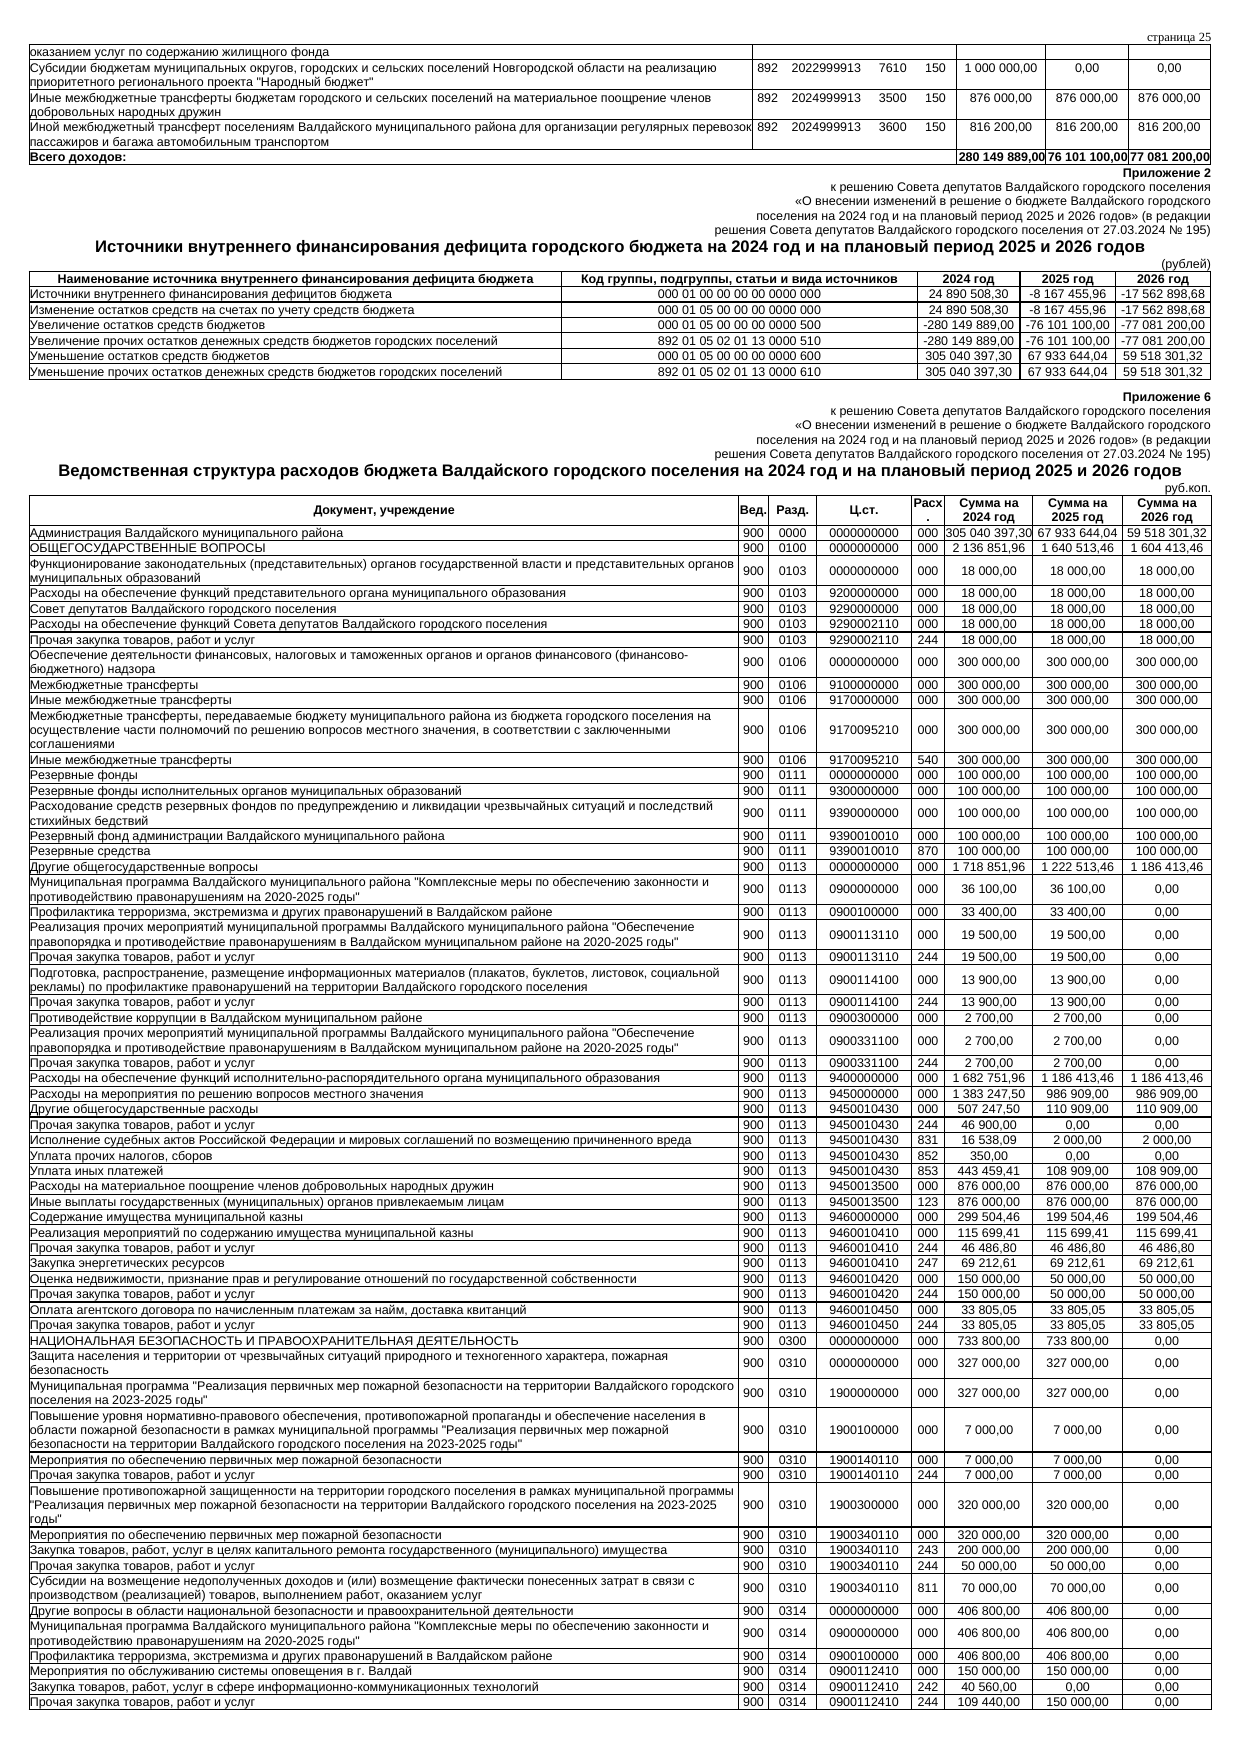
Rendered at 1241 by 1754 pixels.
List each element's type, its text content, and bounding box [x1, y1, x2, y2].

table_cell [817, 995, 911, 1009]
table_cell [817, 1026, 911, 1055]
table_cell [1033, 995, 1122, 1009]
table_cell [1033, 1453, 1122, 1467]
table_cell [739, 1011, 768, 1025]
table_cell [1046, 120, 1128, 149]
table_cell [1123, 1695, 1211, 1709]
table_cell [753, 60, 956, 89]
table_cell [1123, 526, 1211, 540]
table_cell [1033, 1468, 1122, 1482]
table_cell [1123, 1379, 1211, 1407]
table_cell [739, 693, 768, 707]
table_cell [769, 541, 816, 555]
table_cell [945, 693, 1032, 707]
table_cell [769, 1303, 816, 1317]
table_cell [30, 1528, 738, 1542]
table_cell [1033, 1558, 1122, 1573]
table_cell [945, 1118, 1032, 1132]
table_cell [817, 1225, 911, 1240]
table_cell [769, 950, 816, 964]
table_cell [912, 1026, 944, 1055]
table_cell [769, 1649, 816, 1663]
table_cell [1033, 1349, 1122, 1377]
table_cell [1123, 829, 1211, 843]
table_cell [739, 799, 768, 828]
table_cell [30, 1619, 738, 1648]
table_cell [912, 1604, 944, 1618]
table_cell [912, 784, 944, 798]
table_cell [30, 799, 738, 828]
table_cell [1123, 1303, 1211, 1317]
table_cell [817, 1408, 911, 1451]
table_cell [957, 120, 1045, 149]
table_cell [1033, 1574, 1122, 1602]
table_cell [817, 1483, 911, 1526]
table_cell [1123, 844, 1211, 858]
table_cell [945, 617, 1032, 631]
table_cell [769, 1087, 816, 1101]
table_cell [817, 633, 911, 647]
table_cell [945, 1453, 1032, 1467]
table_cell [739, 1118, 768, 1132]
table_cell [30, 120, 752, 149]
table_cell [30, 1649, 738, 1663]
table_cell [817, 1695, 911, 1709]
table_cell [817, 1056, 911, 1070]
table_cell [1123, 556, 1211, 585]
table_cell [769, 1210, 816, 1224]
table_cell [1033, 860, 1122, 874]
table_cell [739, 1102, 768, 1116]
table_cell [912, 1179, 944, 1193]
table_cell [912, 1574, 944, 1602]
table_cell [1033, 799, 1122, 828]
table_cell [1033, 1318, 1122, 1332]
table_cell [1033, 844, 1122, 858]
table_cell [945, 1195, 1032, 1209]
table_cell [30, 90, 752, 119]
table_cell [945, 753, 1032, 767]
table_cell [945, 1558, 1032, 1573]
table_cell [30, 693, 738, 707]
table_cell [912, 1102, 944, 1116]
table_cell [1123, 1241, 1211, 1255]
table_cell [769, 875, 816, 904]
text решения Совета депутатов Валдайского городского поселения от 27.03.2024 № 195) [29, 447, 1211, 461]
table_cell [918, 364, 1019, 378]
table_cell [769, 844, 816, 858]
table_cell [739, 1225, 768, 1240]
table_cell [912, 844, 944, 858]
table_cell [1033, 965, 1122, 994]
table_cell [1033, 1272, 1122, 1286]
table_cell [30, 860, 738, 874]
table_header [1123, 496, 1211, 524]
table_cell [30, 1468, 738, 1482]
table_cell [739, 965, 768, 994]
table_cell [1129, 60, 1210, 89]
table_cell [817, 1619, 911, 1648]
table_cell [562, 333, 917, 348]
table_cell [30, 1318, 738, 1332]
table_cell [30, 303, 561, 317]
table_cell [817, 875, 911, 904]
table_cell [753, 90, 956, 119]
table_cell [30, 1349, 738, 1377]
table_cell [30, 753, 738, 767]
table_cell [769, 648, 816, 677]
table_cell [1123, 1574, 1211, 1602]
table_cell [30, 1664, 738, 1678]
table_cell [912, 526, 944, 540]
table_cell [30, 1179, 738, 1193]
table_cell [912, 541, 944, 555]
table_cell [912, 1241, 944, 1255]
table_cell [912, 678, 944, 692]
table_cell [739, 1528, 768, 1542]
text поселения на 2024 год и на плановый период 2025 и 2026 годов» (в редакции [29, 208, 1211, 223]
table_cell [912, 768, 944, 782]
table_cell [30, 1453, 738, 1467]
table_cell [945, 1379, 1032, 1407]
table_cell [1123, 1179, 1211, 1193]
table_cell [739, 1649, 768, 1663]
text Ведомственная структура расходов бюджета Валдайского городского поселения на 2024 год и на плановый период 2025 и 2026 годов [29, 461, 1211, 480]
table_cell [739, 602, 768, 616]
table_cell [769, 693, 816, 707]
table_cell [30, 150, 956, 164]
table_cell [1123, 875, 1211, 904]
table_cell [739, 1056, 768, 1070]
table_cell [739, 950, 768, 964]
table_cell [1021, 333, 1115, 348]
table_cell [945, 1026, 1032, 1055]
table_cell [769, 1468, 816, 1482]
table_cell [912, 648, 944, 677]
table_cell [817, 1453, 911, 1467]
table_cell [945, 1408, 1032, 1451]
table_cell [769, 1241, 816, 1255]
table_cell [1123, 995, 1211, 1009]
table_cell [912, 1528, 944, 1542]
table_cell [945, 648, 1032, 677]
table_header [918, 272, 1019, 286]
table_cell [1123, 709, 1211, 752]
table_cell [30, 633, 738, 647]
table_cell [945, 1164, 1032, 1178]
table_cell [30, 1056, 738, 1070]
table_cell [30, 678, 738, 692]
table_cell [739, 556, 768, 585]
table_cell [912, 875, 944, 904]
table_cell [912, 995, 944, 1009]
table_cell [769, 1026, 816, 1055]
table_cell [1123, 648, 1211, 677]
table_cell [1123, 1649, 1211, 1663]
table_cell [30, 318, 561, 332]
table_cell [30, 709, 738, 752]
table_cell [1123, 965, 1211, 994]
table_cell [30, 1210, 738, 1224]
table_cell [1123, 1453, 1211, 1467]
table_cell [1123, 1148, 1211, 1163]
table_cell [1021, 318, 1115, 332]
text поселения на 2024 год и на плановый период 2025 и 2026 годов» (в редакции [29, 432, 1211, 447]
text Приложение 6 к решению Совета депутатов Валдайского городского поселения [29, 389, 1211, 418]
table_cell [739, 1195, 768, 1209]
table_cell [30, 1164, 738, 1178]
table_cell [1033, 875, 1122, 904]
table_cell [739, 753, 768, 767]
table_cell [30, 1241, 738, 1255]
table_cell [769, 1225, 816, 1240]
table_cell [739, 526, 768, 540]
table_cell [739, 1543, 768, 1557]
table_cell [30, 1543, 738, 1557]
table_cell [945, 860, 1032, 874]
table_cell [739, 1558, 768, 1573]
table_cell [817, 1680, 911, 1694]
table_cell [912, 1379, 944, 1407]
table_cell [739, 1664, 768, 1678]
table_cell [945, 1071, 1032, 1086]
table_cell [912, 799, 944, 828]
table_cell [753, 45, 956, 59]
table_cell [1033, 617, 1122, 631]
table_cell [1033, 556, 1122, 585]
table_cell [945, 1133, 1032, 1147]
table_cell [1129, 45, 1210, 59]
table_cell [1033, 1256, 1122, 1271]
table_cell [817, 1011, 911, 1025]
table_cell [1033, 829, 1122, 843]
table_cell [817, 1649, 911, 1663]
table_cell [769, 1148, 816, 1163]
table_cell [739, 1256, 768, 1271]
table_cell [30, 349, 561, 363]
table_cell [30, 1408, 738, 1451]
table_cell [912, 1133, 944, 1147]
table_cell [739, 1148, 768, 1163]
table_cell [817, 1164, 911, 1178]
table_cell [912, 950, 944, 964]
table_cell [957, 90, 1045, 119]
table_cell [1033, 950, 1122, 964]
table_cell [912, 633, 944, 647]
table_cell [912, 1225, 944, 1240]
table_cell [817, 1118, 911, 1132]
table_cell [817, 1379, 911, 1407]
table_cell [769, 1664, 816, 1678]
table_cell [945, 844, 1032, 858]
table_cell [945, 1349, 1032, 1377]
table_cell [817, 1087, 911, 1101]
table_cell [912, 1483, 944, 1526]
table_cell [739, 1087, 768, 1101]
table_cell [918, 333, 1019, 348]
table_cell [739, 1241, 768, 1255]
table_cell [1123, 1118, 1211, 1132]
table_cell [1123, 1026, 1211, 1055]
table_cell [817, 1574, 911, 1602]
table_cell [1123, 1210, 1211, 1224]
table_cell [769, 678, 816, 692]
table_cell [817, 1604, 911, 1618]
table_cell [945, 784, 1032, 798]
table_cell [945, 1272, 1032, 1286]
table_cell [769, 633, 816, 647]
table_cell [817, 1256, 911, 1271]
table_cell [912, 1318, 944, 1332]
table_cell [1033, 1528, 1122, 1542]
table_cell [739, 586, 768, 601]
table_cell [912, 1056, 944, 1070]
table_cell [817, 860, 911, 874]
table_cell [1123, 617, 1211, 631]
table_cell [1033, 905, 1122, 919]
text руб.коп. [29, 480, 1211, 495]
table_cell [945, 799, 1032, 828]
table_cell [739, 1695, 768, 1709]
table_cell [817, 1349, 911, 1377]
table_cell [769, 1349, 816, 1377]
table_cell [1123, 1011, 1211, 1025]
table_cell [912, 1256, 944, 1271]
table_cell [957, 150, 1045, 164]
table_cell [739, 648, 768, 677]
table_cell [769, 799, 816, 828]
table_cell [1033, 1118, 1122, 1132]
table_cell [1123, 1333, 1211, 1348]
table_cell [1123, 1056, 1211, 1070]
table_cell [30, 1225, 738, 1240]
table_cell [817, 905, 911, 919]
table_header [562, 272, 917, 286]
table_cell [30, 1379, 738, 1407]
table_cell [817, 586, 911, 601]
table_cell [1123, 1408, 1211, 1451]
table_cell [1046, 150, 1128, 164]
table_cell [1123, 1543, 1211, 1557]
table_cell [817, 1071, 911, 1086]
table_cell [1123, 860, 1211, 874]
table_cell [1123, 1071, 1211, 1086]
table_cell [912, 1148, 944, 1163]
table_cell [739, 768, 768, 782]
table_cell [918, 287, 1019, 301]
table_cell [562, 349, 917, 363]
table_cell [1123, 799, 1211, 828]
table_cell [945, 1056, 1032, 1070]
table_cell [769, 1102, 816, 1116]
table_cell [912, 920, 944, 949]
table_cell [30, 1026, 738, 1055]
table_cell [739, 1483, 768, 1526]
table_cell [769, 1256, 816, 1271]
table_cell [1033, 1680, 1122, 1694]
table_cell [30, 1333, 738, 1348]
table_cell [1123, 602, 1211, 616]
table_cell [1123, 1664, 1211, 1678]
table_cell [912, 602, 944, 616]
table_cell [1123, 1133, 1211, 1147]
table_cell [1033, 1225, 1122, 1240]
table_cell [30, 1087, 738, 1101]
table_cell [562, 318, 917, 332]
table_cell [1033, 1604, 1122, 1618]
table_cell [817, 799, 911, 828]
text «О внесении изменений в решение о бюджете Валдайского городского [29, 418, 1211, 432]
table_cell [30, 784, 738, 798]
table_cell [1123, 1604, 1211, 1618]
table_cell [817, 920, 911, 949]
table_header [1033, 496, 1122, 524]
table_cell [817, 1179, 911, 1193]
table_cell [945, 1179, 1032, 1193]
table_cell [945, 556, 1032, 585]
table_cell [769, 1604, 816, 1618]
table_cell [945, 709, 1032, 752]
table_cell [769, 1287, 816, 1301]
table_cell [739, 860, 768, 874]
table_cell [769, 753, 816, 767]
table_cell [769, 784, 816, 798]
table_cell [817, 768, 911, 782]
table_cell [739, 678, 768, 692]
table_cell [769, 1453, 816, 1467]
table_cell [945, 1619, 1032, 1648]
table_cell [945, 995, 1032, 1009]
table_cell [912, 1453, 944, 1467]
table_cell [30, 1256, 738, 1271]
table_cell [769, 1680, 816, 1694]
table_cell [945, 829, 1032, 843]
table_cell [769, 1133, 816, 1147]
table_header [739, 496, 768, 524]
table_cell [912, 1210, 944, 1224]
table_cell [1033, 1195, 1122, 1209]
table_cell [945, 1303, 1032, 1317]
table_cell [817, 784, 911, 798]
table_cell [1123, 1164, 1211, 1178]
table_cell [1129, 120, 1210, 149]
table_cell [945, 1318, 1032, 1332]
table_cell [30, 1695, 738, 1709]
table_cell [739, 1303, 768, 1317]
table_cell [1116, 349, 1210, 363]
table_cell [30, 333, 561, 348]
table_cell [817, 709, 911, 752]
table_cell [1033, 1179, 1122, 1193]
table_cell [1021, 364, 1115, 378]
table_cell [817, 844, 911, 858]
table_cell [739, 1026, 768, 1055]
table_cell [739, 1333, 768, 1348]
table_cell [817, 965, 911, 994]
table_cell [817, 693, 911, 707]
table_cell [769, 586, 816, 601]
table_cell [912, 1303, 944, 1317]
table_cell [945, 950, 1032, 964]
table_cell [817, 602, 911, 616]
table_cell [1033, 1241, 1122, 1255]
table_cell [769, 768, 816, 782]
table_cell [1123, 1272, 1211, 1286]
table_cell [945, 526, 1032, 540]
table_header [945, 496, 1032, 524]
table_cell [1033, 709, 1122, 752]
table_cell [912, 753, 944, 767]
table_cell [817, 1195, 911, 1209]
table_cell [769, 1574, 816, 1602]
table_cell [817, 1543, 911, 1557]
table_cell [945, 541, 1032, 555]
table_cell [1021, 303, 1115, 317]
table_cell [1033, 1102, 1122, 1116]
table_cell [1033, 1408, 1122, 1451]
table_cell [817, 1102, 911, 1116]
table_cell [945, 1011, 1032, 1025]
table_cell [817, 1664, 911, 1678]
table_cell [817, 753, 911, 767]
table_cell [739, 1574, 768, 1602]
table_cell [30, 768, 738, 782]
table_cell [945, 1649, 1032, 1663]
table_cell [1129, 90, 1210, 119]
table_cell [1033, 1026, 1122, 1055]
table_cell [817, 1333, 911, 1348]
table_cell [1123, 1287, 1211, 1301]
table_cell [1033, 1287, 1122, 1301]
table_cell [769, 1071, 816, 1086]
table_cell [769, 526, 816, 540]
text решения Совета депутатов Валдайского городского поселения от 27.03.2024 № 195) [29, 223, 1211, 237]
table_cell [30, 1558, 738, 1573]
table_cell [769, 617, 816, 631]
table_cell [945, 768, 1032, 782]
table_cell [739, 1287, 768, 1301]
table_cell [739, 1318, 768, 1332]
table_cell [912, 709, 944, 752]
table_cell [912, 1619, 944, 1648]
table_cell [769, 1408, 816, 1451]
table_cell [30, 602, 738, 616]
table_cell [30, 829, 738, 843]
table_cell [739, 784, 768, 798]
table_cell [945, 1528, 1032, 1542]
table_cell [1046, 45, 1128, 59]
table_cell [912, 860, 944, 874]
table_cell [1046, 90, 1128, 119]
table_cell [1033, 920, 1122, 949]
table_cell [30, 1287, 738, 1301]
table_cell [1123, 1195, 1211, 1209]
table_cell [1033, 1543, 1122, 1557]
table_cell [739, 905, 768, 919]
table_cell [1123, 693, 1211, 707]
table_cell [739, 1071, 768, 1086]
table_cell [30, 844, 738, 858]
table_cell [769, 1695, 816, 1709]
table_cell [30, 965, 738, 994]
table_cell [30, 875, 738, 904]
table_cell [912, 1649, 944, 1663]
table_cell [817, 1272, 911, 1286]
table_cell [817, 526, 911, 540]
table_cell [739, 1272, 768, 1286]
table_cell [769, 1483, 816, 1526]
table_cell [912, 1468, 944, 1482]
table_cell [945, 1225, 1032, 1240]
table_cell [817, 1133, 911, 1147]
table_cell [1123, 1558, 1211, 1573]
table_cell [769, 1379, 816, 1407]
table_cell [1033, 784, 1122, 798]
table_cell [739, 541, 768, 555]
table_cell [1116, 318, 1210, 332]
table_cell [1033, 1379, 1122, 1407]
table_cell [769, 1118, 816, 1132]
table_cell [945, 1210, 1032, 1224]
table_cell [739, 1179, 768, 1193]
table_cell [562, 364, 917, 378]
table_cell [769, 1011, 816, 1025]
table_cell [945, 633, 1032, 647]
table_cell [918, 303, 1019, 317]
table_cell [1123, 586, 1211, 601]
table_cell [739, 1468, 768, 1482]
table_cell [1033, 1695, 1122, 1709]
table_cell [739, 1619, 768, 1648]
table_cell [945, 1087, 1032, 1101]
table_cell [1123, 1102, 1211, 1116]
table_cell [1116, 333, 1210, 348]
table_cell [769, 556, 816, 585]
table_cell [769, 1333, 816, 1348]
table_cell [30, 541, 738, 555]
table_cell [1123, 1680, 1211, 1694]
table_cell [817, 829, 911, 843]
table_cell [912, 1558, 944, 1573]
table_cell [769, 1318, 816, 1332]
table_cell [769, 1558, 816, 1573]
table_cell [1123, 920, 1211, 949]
text «О внесении изменений в решение о бюджете Валдайского городского [29, 194, 1211, 208]
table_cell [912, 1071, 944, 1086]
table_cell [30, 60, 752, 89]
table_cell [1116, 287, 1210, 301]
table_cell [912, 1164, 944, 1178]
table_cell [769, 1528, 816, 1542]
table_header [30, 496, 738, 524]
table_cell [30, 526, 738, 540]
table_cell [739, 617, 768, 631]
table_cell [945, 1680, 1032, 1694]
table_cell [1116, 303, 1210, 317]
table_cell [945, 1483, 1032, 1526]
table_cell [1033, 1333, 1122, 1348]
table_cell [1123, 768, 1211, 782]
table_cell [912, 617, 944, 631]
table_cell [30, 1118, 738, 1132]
text Источники внутреннего финансирования дефицита городского бюджета на 2024 год и на плановый период 2025 и 2026 годов [29, 237, 1211, 256]
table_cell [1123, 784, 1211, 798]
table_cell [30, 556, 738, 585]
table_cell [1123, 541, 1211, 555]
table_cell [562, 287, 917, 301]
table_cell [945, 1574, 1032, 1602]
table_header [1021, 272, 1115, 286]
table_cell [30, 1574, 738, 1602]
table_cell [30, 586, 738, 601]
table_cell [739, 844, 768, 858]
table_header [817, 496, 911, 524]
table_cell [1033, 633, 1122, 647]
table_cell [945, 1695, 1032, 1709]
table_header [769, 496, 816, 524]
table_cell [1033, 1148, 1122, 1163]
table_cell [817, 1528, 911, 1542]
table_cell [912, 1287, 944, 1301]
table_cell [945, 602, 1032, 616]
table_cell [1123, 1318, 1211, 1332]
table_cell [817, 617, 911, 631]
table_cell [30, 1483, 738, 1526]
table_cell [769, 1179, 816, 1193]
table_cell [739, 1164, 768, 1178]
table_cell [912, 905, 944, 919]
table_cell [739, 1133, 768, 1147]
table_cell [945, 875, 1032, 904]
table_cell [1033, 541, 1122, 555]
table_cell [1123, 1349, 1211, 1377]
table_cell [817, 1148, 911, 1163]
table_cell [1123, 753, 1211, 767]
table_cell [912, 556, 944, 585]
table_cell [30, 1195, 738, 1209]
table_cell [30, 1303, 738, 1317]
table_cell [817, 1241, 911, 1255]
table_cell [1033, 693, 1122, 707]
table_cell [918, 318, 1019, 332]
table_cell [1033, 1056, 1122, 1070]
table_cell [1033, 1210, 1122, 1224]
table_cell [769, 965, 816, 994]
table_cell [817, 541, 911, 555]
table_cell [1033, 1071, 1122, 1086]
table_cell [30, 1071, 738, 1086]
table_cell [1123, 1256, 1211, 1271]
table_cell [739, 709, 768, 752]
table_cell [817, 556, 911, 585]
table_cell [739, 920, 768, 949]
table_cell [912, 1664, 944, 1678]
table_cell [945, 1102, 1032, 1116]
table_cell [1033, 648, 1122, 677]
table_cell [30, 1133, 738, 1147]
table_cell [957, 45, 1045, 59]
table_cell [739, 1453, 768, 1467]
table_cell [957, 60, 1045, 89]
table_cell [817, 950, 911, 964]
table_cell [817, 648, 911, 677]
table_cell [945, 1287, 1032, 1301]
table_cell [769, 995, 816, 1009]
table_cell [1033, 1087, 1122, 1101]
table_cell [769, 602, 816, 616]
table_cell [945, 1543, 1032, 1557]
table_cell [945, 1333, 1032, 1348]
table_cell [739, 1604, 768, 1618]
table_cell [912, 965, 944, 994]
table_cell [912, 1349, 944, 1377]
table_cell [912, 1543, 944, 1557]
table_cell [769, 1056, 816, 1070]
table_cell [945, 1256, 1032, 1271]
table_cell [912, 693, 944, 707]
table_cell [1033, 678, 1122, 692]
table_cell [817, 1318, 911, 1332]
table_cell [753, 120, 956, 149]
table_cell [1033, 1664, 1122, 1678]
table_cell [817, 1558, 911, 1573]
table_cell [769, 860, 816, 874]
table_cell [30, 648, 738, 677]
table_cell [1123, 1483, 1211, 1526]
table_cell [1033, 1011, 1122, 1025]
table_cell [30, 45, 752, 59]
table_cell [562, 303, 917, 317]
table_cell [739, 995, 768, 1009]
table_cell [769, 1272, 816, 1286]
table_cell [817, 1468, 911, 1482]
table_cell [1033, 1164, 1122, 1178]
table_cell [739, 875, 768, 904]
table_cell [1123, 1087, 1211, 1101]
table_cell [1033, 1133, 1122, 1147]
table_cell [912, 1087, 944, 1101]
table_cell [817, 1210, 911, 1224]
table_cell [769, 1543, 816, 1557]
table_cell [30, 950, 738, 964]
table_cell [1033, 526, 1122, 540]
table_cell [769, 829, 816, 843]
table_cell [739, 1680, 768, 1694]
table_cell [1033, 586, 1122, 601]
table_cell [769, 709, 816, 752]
text (рублей) [29, 256, 1211, 271]
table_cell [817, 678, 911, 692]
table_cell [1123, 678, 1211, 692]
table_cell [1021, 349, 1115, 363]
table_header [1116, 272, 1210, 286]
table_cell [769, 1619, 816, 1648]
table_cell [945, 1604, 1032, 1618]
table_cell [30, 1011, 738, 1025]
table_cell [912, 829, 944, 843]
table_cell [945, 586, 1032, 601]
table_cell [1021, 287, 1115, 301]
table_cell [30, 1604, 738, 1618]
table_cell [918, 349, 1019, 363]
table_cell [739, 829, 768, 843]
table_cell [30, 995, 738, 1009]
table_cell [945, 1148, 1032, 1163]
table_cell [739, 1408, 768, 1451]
text Приложение 2 к решению Совета депутатов Валдайского городского поселения [29, 165, 1211, 194]
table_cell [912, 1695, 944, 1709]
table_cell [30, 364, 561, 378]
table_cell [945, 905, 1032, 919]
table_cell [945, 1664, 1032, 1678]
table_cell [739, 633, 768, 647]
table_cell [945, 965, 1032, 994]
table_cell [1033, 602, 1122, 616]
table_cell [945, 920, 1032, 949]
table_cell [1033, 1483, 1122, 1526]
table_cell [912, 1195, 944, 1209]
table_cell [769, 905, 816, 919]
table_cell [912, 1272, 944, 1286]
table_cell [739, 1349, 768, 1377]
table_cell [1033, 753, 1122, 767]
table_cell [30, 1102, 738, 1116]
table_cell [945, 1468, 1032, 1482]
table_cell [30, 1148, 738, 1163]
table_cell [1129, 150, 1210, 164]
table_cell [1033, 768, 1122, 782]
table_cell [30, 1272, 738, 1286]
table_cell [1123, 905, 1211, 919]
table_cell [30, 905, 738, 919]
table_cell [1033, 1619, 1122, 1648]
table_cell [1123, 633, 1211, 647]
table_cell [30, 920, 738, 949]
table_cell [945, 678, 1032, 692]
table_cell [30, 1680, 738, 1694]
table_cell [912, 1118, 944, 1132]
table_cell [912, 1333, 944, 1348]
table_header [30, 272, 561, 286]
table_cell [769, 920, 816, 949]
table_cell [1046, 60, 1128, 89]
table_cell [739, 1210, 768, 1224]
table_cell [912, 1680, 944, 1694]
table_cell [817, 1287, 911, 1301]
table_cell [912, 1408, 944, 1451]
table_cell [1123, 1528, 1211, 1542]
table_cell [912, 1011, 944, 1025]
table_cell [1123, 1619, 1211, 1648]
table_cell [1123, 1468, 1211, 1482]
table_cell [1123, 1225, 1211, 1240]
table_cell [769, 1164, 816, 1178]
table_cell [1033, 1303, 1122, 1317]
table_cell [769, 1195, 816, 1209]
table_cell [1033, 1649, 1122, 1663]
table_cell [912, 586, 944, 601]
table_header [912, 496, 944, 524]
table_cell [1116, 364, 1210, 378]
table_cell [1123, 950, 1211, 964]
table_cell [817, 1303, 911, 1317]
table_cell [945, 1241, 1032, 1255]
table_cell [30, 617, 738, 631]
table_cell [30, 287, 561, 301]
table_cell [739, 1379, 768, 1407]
